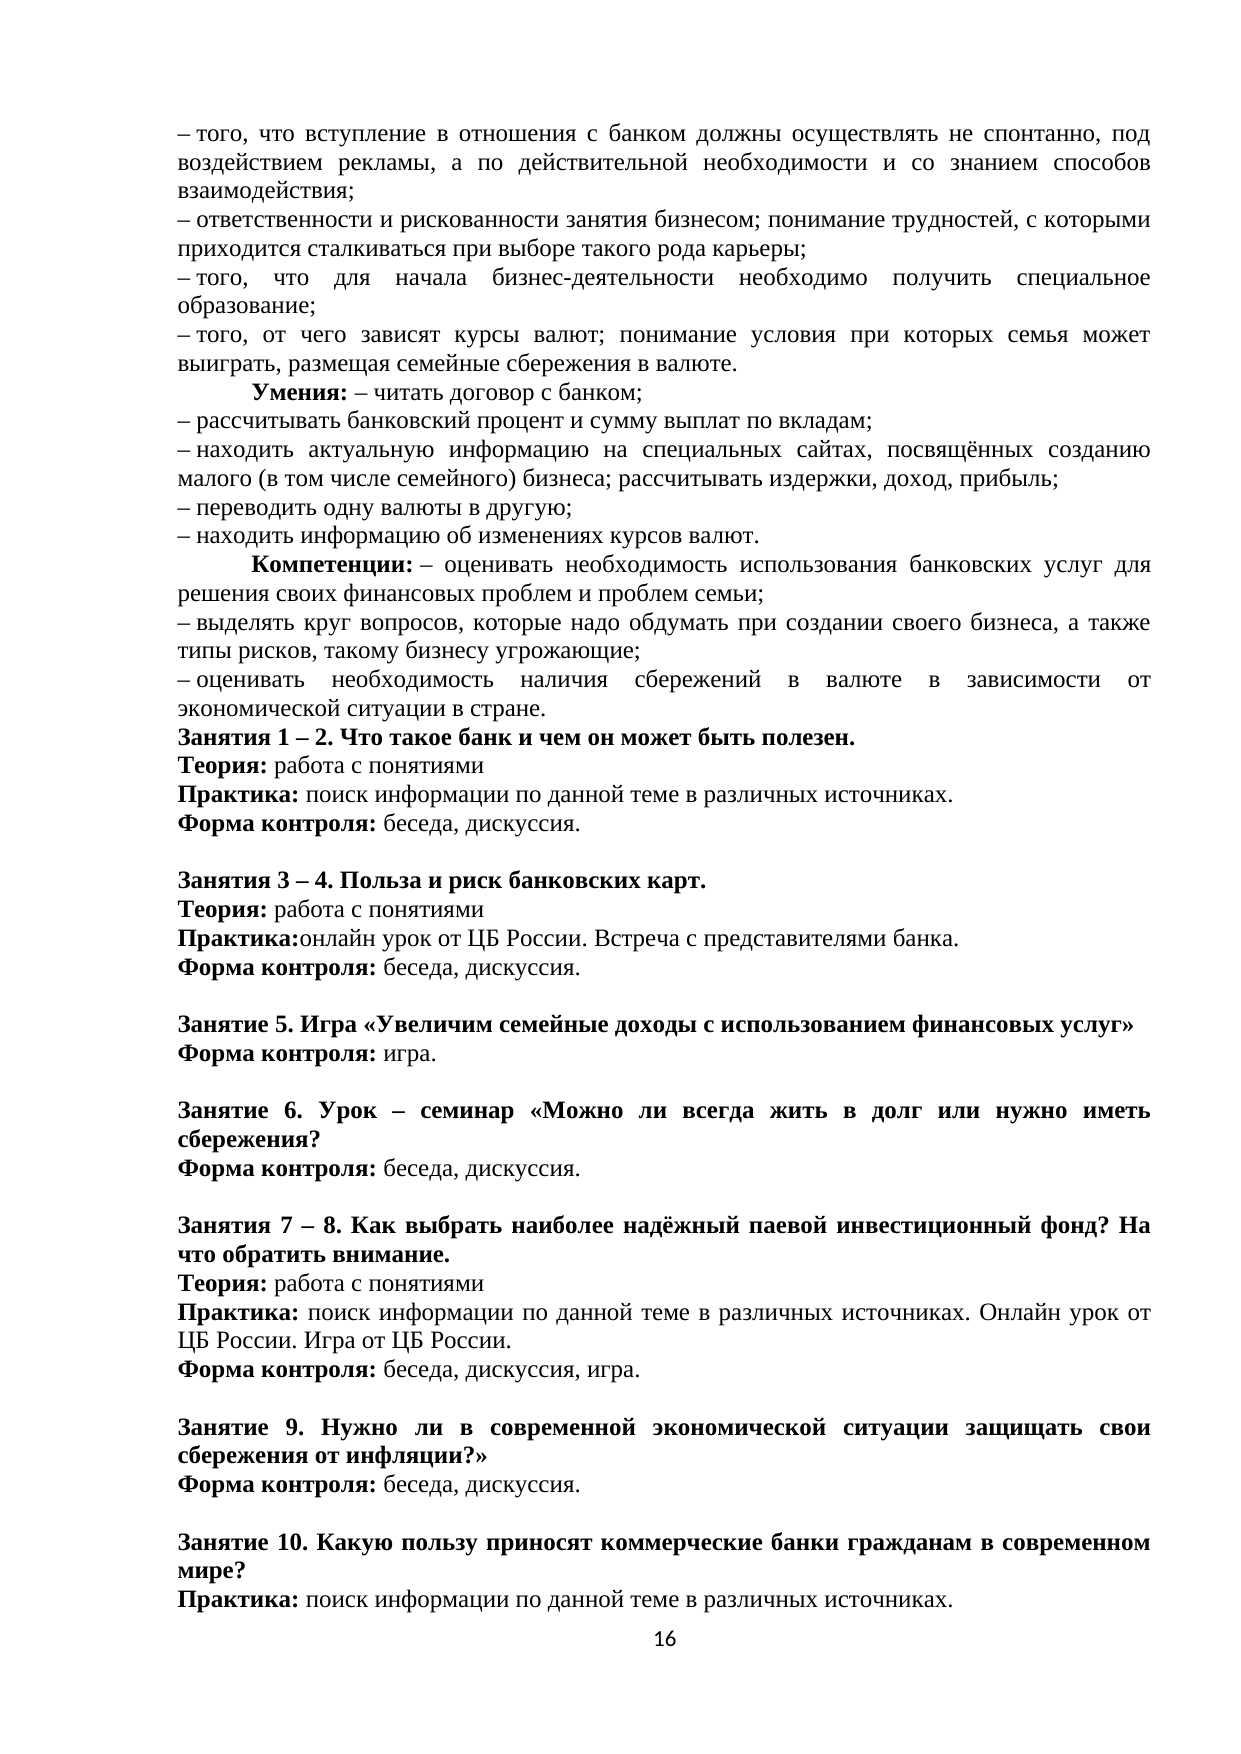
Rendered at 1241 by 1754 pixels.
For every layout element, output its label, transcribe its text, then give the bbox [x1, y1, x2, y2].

text – того, от чего зависят курсы валют; понимание условия при которых семья может выиграть, размещая семейные сбережения в валюте. [177, 319, 1152, 377]
text Практика:онлайн урок от ЦБ России. Встреча с представителями банка. [177, 923, 1152, 952]
text Занятие 6. Урок – семинар «Можно ли всегда жить в долг или нужно иметь сбережения? [177, 1096, 1152, 1153]
text – находить информацию об изменениях курсов валют. [177, 521, 1152, 549]
text Занятия 7 – 8. Как выбрать наиболее надёжный паевой инвестиционный фонд? На что обратить внимание. [177, 1211, 1152, 1268]
text – ответственности и рискованности занятия бизнесом; понимание трудностей, с которыми приходится сталкиваться при выборе такого рода карьеры; [177, 204, 1152, 262]
text Форма контроля: беседа, дискуссия. [177, 952, 1152, 981]
text Теория: работа с понятиями [177, 894, 1152, 923]
text Практика: поиск информации по данной теме в различных источниках. Онлайн урок от ЦБ России. Игра от ЦБ России. [177, 1297, 1152, 1354]
text Практика: поиск информации по данной теме в различных источниках. [177, 1584, 1152, 1613]
text Занятия 3 – 4. Польза и риск банковских карт. [177, 866, 1152, 894]
text – переводить одну валюты в другую; [177, 492, 1152, 521]
text – выделять круг вопросов, которые надо обдумать при создании своего бизнеса, а также типы рисков, такому бизнесу угрожающие; [177, 607, 1152, 664]
text Теория: работа с понятиями [177, 751, 1152, 779]
text – находить актуальную информацию на специальных сайтах, посвящённых созданию малого (в том числе семейного) бизнеса; рассчитывать издержки, доход, прибыль; [177, 434, 1152, 492]
text Форма контроля: игра. [177, 1038, 1152, 1067]
text Практика: поиск информации по данной теме в различных источниках. [177, 779, 1152, 808]
text Занятия 1 – 2. Что такое банк и чем он может быть полезен. [177, 722, 1152, 751]
text Форма контроля: беседа, дискуссия. [177, 1153, 1152, 1182]
text Форма контроля: беседа, дискуссия, игра. [177, 1354, 1152, 1383]
text Умения: – читать договор с банком; [177, 377, 1152, 406]
text Занятие 9. Нужно ли в современной экономической ситуации защищать свои сбережения от инфляции?» [177, 1412, 1152, 1469]
text – оценивать необходимость наличия сбережений в валюте в зависимости от экономической ситуации в стране. [177, 664, 1152, 722]
text Компетенции: – оценивать необходимость использования банковских услуг для решения своих финансовых проблем и проблем семьи; [177, 549, 1152, 607]
text Теория: работа с понятиями [177, 1268, 1152, 1297]
text Занятие 10. Какую пользу приносят коммерческие банки гражданам в современном мире? [177, 1527, 1152, 1584]
text – того, что для начала бизнес-деятельности необходимо получить специальное образование; [177, 262, 1152, 319]
text Форма контроля: беседа, дискуссия. [177, 808, 1152, 837]
text Форма контроля: беседа, дискуссия. [177, 1469, 1152, 1498]
text Занятие 5. Игра «Увеличим семейные доходы с использованием финансовых услуг» [177, 1009, 1152, 1038]
text – рассчитывать банковский процент и сумму выплат по вкладам; [177, 406, 1152, 434]
text – того, что вступление в отношения с банком должны осуществлять не спонтанно, под воздействием рекламы, а по действительной необходимости и со знанием способов взаимодействия; [177, 118, 1152, 204]
